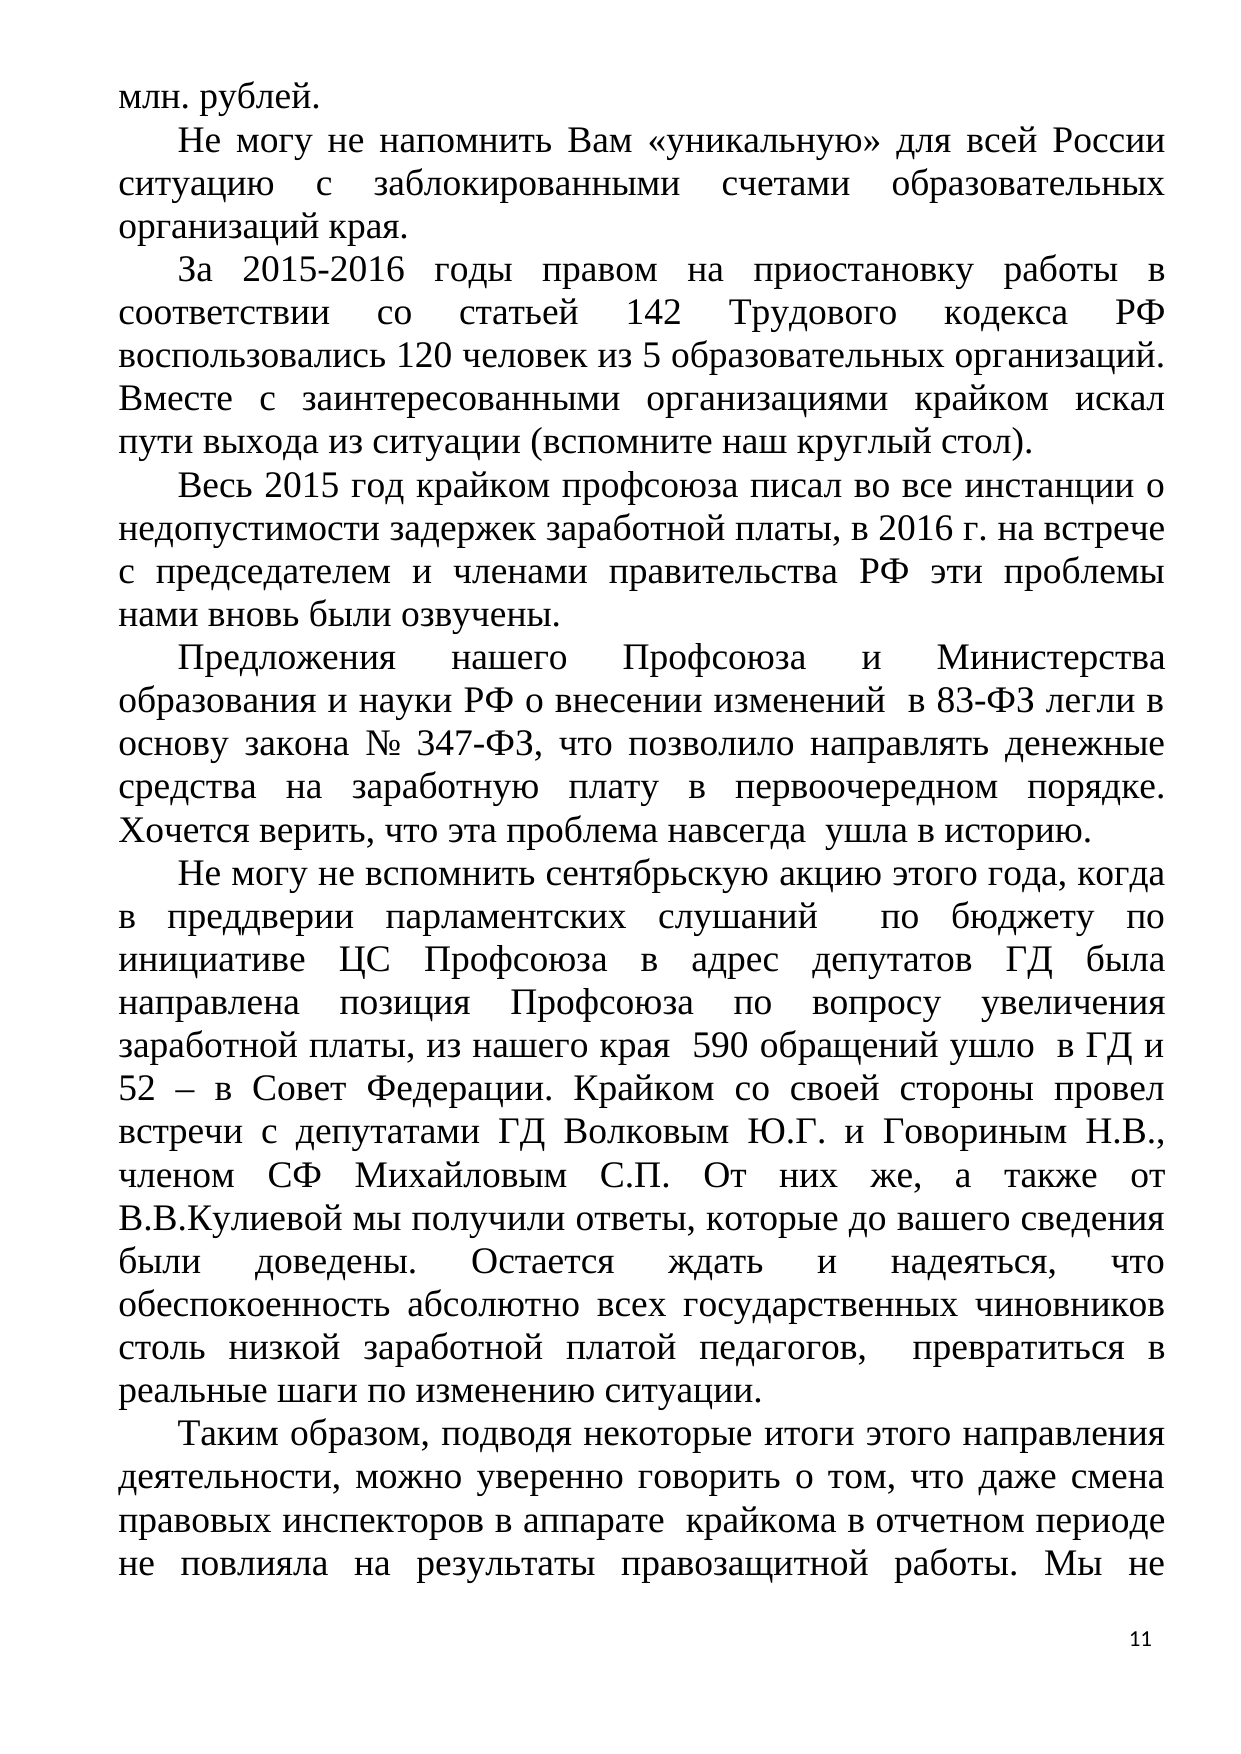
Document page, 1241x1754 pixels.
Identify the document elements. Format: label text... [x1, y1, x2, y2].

list Не могу не напомнить Вам «уникальную» для всей России ситуацию с заблокированными счетами образовательных организаций края. [118, 117, 1167, 246]
list За 2015-2016 годы правом на приостановку работы в соответствии со статьей 142 Трудового кодекса РФ воспользовались 120 человек из 5 образовательных организаций. Вместе с заинтересованными организациями крайком искал пути выхода из ситуации (вспомните наш круглый стол). [118, 246, 1167, 462]
list Не могу не вспомнить сентябрьскую акцию этого года, когда в преддверии парламентских слушаний по бюджету по инициативе ЦС Профсоюза в адрес депутатов ГД была направлена позиция Профсоюза по вопросу увеличения заработной платы, из нашего края 590 обращений ушло в ГД и 52 – в Совет Федерации. Крайком со своей стороны провел встречи с депутатами ГД Волковым Ю.Г. и Говориным Н.В., членом СФ Михайловым С.П. От них же, а также от В.В.Кулиевой мы получили ответы, которые до вашего сведения были доведены. Остается ждать и надеяться, что обеспокоенность абсолютно всех государственных чиновников столь низкой заработной платой педагогов, превратиться в реальные шаги по изменению ситуации. [118, 850, 1167, 1411]
list Предложения нашего Профсоюза и Министерства образования и науки РФ о внесении изменений в 83-ФЗ легли в основу закона № 347-ФЗ, что позволило направлять денежные средства на заработную плату в первоочередном порядке. Хочется верить, что эта проблема навсегда ушла в историю. [118, 634, 1167, 850]
list Весь 2015 год крайком профсоюза писал во все инстанции о недопустимости задержек заработной платы, в 2016 г. на встрече с председателем и членами правительства РФ эти проблемы нами вновь были озвучены. [118, 462, 1167, 634]
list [118, 1411, 1167, 1583]
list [118, 74, 1167, 117]
